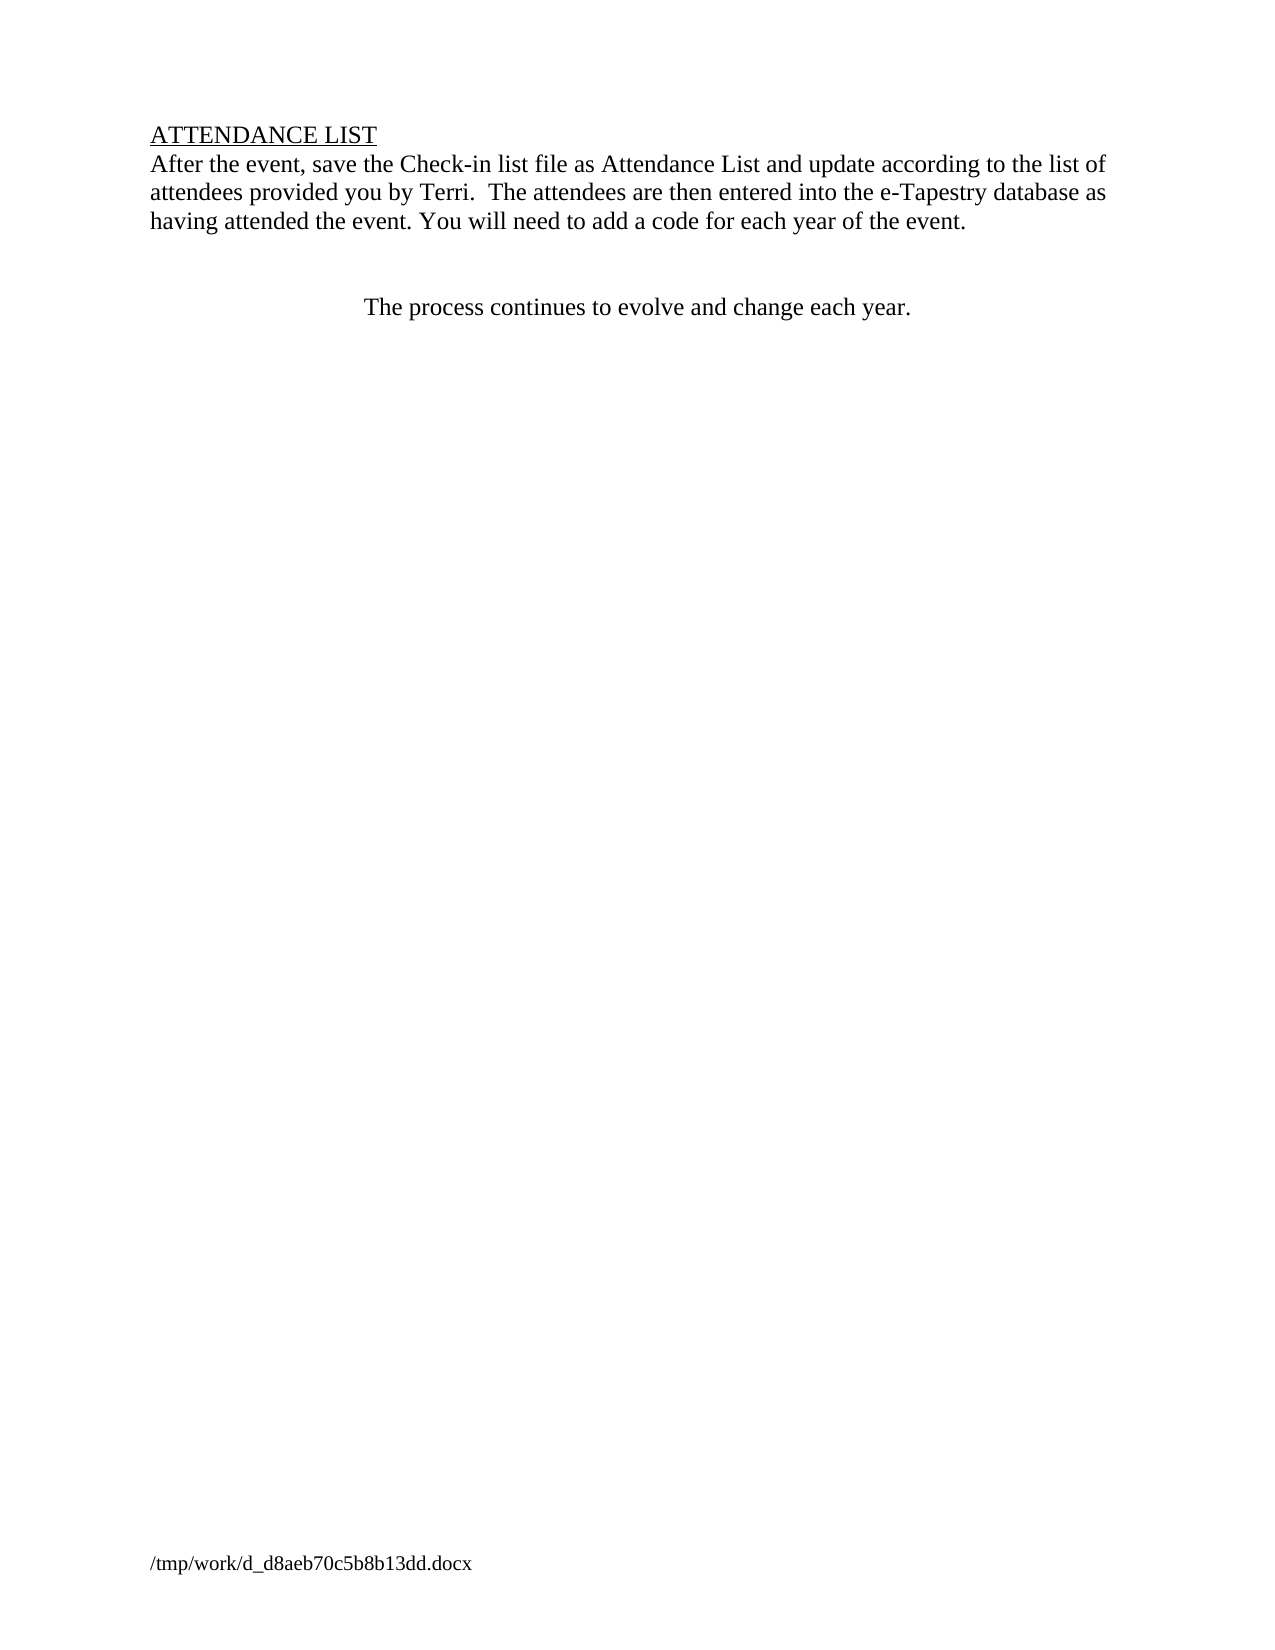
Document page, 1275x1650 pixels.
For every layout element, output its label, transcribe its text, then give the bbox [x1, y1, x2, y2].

text ATTENDANCE LIST [150, 120, 1125, 149]
text The process continues to evolve and change each year. [150, 292, 1125, 321]
text After the event, save the Check-in list file as Attendance List and update according to the list of attendees provided you by Terri. The attendees are then entered into the e-Tapestry database as having attended the event. You will need to add a code for each year of the event. [150, 149, 1125, 235]
